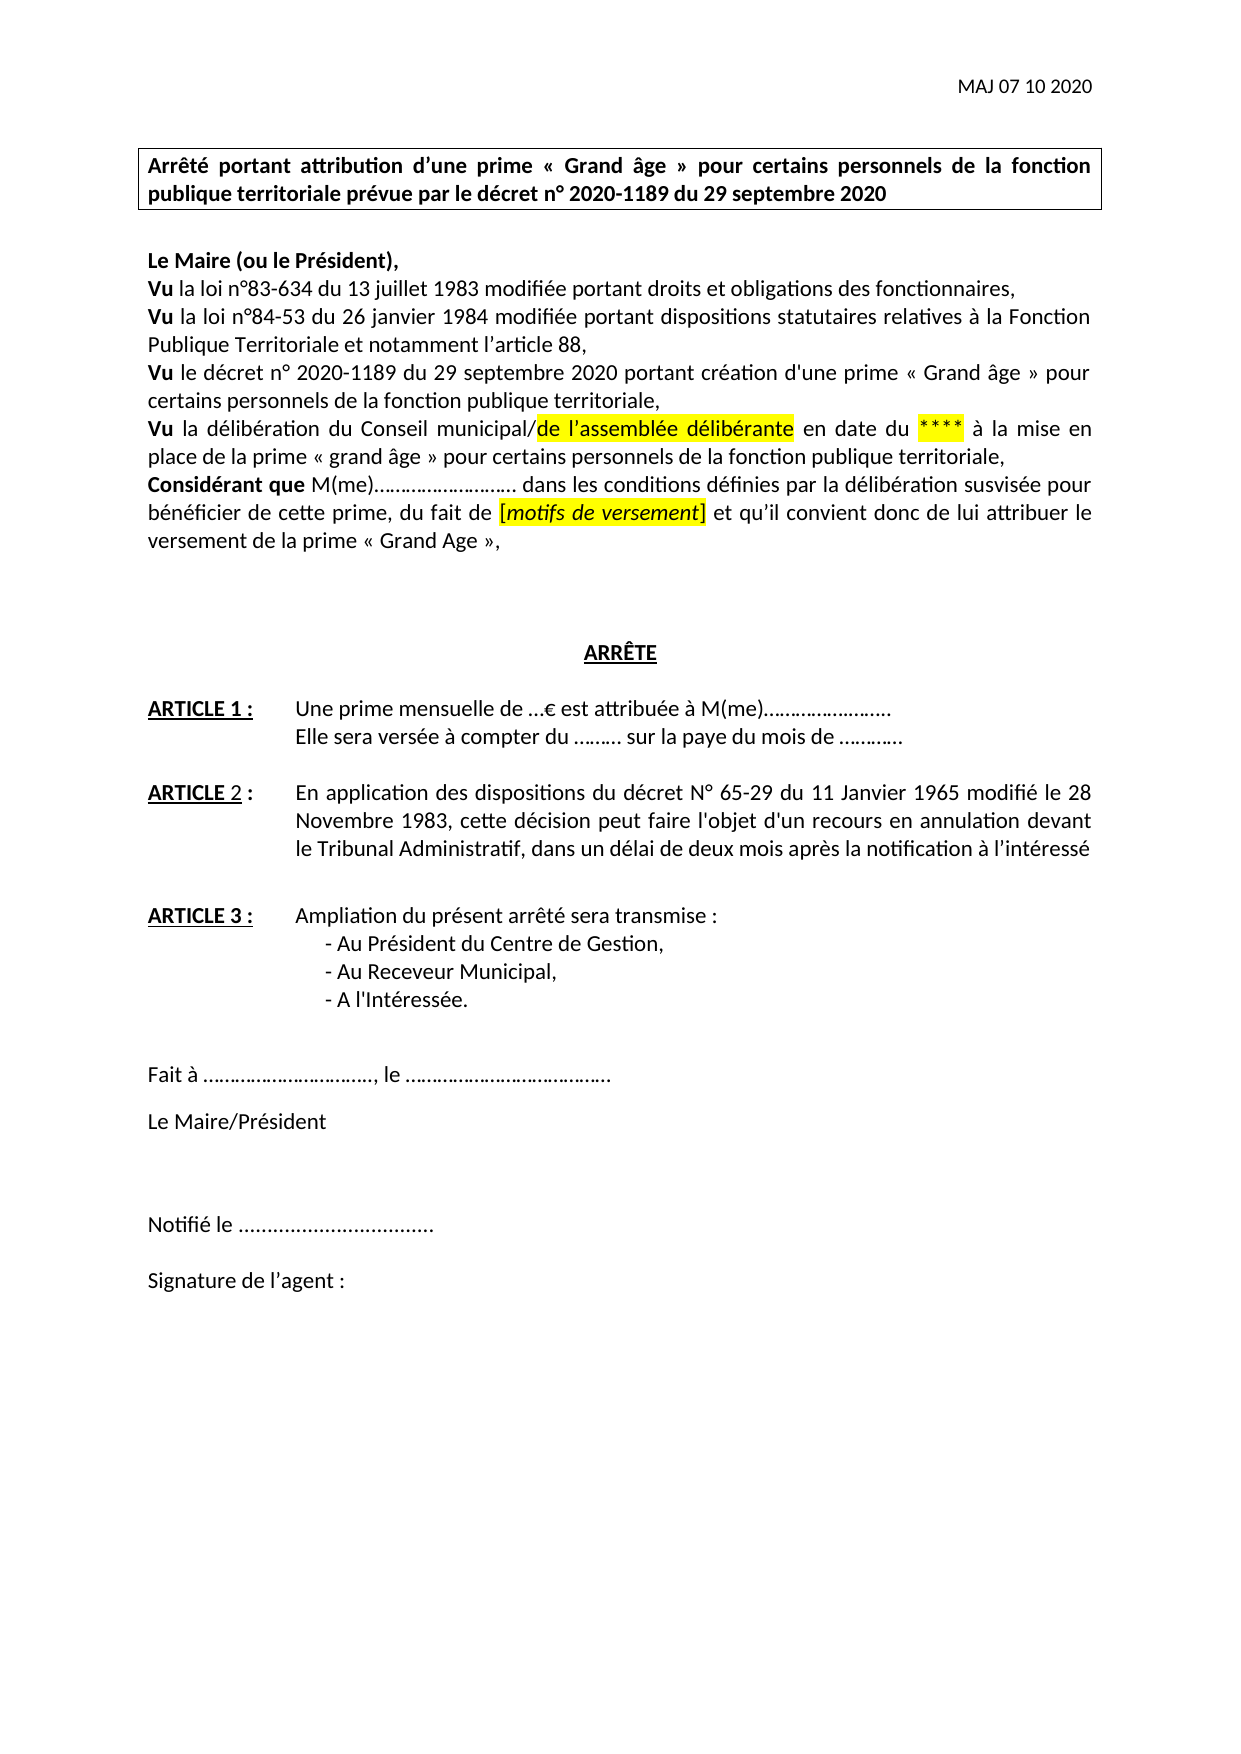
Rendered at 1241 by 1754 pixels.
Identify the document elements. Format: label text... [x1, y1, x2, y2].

text ARTICLE 1 : Une prime mensuelle de …€ est attribuée à M(me)…………….…….. [148, 694, 1093, 722]
text ARRÊTE [148, 638, 1093, 666]
text - Au Receveur Municipal, [325, 957, 1093, 986]
text Notifié le .................................. [148, 1210, 546, 1238]
text - Au Président du Centre de Gestion, [325, 929, 1093, 957]
text Signature de l’agent : [148, 1266, 458, 1294]
text Le Maire/Président [148, 1107, 1093, 1135]
text Considérant que M(me)……………………… dans les conditions définies par la délibération susvisée pour bénéficier de cette prime, du fait de [motifs de versement] et qu’il convient donc de lui attribuer le versement de la prime « Grand Age », [148, 470, 1093, 554]
text Vu la loi n°83-634 du 13 juillet 1983 modifiée portant droits et obligations des fonctionnaires, [148, 274, 1093, 302]
text Vu la loi n°84-53 du 26 janvier 1984 modifiée portant dispositions statutaires relatives à la Fonction Publique Territoriale et notamment l’article 88, [148, 302, 1093, 358]
text ARTICLE 3 : Ampliation du présent arrêté sera transmise : [148, 901, 1093, 929]
text Elle sera versée à compter du ……… sur la paye du mois de ………… [266, 722, 1093, 750]
text Arrêté portant attribution d’une prime « Grand âge » pour certains personnels de la fonction publique territoriale prévue par le décret n° 2020-1189 du 29 septembre 2020 [139, 149, 1101, 209]
text Fait à ………………………….., le ………………………………… [148, 1060, 1093, 1088]
text - A l'Intéressée. [310, 986, 1093, 1013]
text Le Maire (ou le Président), [148, 246, 1093, 274]
text Vu le décret n° 2020-1189 du 29 septembre 2020 portant création d'une prime « Grand âge » pour certains personnels de la fonction publique territoriale, [148, 358, 1093, 414]
text Vu la délibération du Conseil municipal/de l’assemblée délibérante en date du **** à la mise en place de la prime « grand âge » pour certains personnels de la fonction publique territoriale, [148, 414, 1093, 470]
text ARTICLE 2 : En application des dispositions du décret N° 65-29 du 11 Janvier 1965 modifié le 28 Novembre 1983, cette décision peut faire l'objet d'un recours en annulation devant le Tribunal Administratif, dans un délai de deux mois après la notification à l’intéressé [148, 778, 1093, 862]
